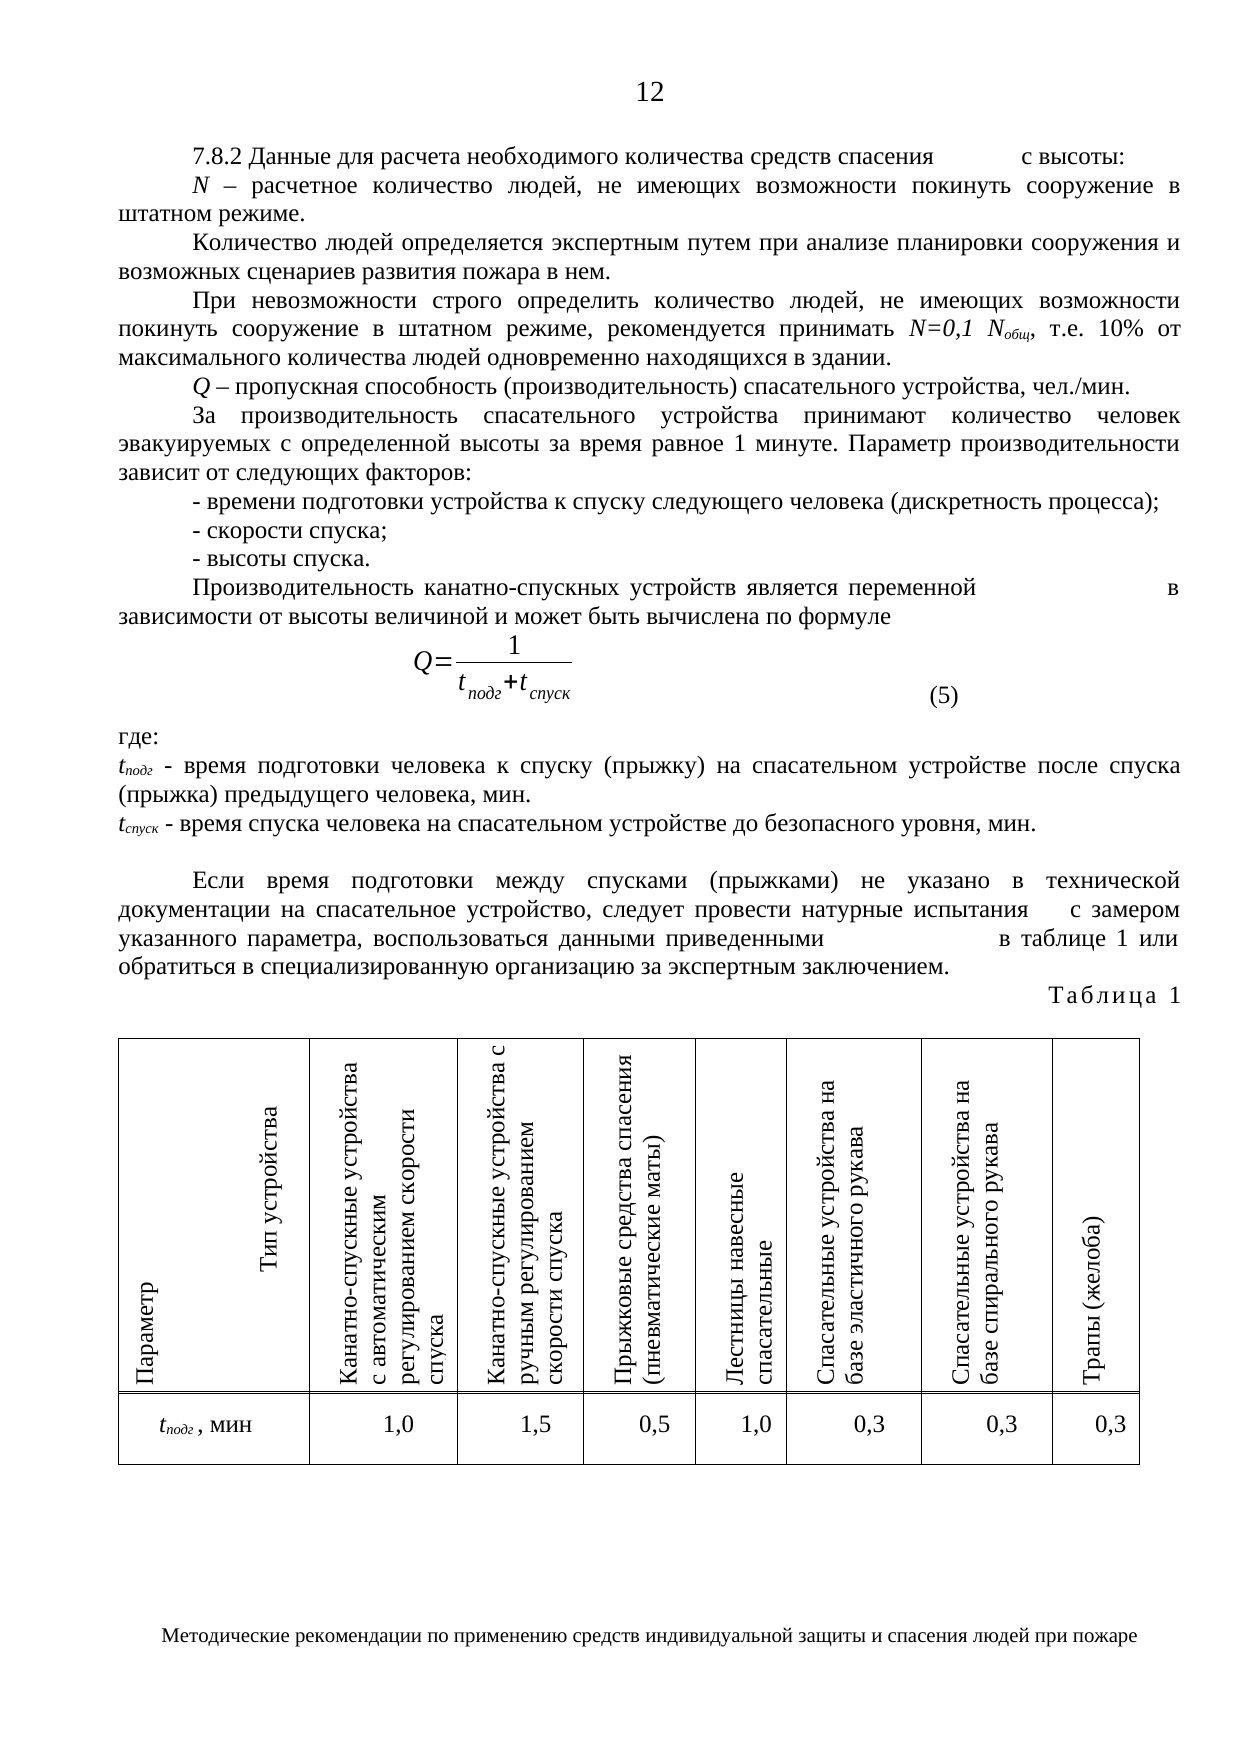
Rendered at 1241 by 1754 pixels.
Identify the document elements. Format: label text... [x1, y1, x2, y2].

text - скорости спуска; [118, 515, 1181, 543]
text (5) [148, 630, 1181, 709]
table_header Лестницы навесные спасательные [696, 1039, 786, 1391]
table_header Трапы (желоба) [1053, 1039, 1139, 1391]
table_header Прыжковые средства спасения (пневматические маты) [584, 1039, 695, 1391]
table_header Канатно-спускные устройства с автоматическим регулированием скорости спуска [310, 1039, 457, 1391]
table_cell tподг , мин [119, 1394, 309, 1464]
table_header Спасательные устройства на базе спирального рукава [922, 1039, 1052, 1391]
text tспуск - время спуска человека на спасательном устройстве до безопасного уровня, мин. [118, 808, 1181, 836]
text N – расчетное количество людей, не имеющих возможности покинуть сооружение в штатном режиме. [118, 170, 1181, 227]
table_cell 1,0 [696, 1394, 786, 1464]
text tподг - время подготовки человека к спуску (прыжку) на спасательном устройстве после спуска (прыжка) предыдущего человека, мин. [118, 750, 1181, 808]
table_header Параметр Тип устройства [119, 1039, 309, 1391]
text Производительность канатно-спускных устройств является переменной в зависимости от высоты величиной и может быть вычислена по формуле [118, 572, 1181, 630]
text Если время подготовки между спусками (прыжками) не указано в технической документации на спасательное устройство, следует провести натурные испытания с замером указанного параметра, воспользоваться данными приведенными в таблице 1 или обратиться в специализированную организацию за экспертным заключением. [118, 865, 1181, 980]
text - высоты спуска. [118, 543, 1181, 572]
table_cell 1,0 [310, 1394, 457, 1464]
text - времени подготовки устройства к спуску следующего человека (дискретность процесса); [118, 486, 1181, 515]
text Количество людей определяется экспертным путем при анализе планировки сооружения и возможных сценариев развития пожара в нем. [118, 227, 1181, 285]
table_cell 0,5 [584, 1394, 695, 1464]
table_header Спасательные устройства на базе эластичного рукава [787, 1039, 921, 1391]
table_cell 0,3 [922, 1394, 1052, 1464]
text 7.8.2 Данные для расчета необходимого количества средств спасения с высоты: [118, 141, 1181, 170]
text где: [118, 721, 1181, 750]
table_cell 0,3 [1053, 1394, 1139, 1464]
text Q – пропускная способность (производительность) спасательного устройства, чел./мин. [118, 371, 1181, 400]
table_cell 1,5 [458, 1394, 583, 1464]
table_cell 0,3 [787, 1394, 921, 1464]
text Таблица 1 [118, 980, 1181, 1009]
table_header Канатно-спускные устройства с ручным регулированием скорости спуска [458, 1039, 583, 1391]
text За производительность спасательного устройства принимают количество человек эвакуируемых с определенной высоты за время равное 1 минуте. Параметр производительности зависит от следующих факторов: [118, 400, 1181, 486]
text При невозможности строго определить количество людей, не имеющих возможности покинуть сооружение в штатном режиме, рекомендуется принимать N=0,1 Nобщ, т.е. 10% от максимального количества людей одновременно находящихся в здании. [118, 285, 1181, 371]
